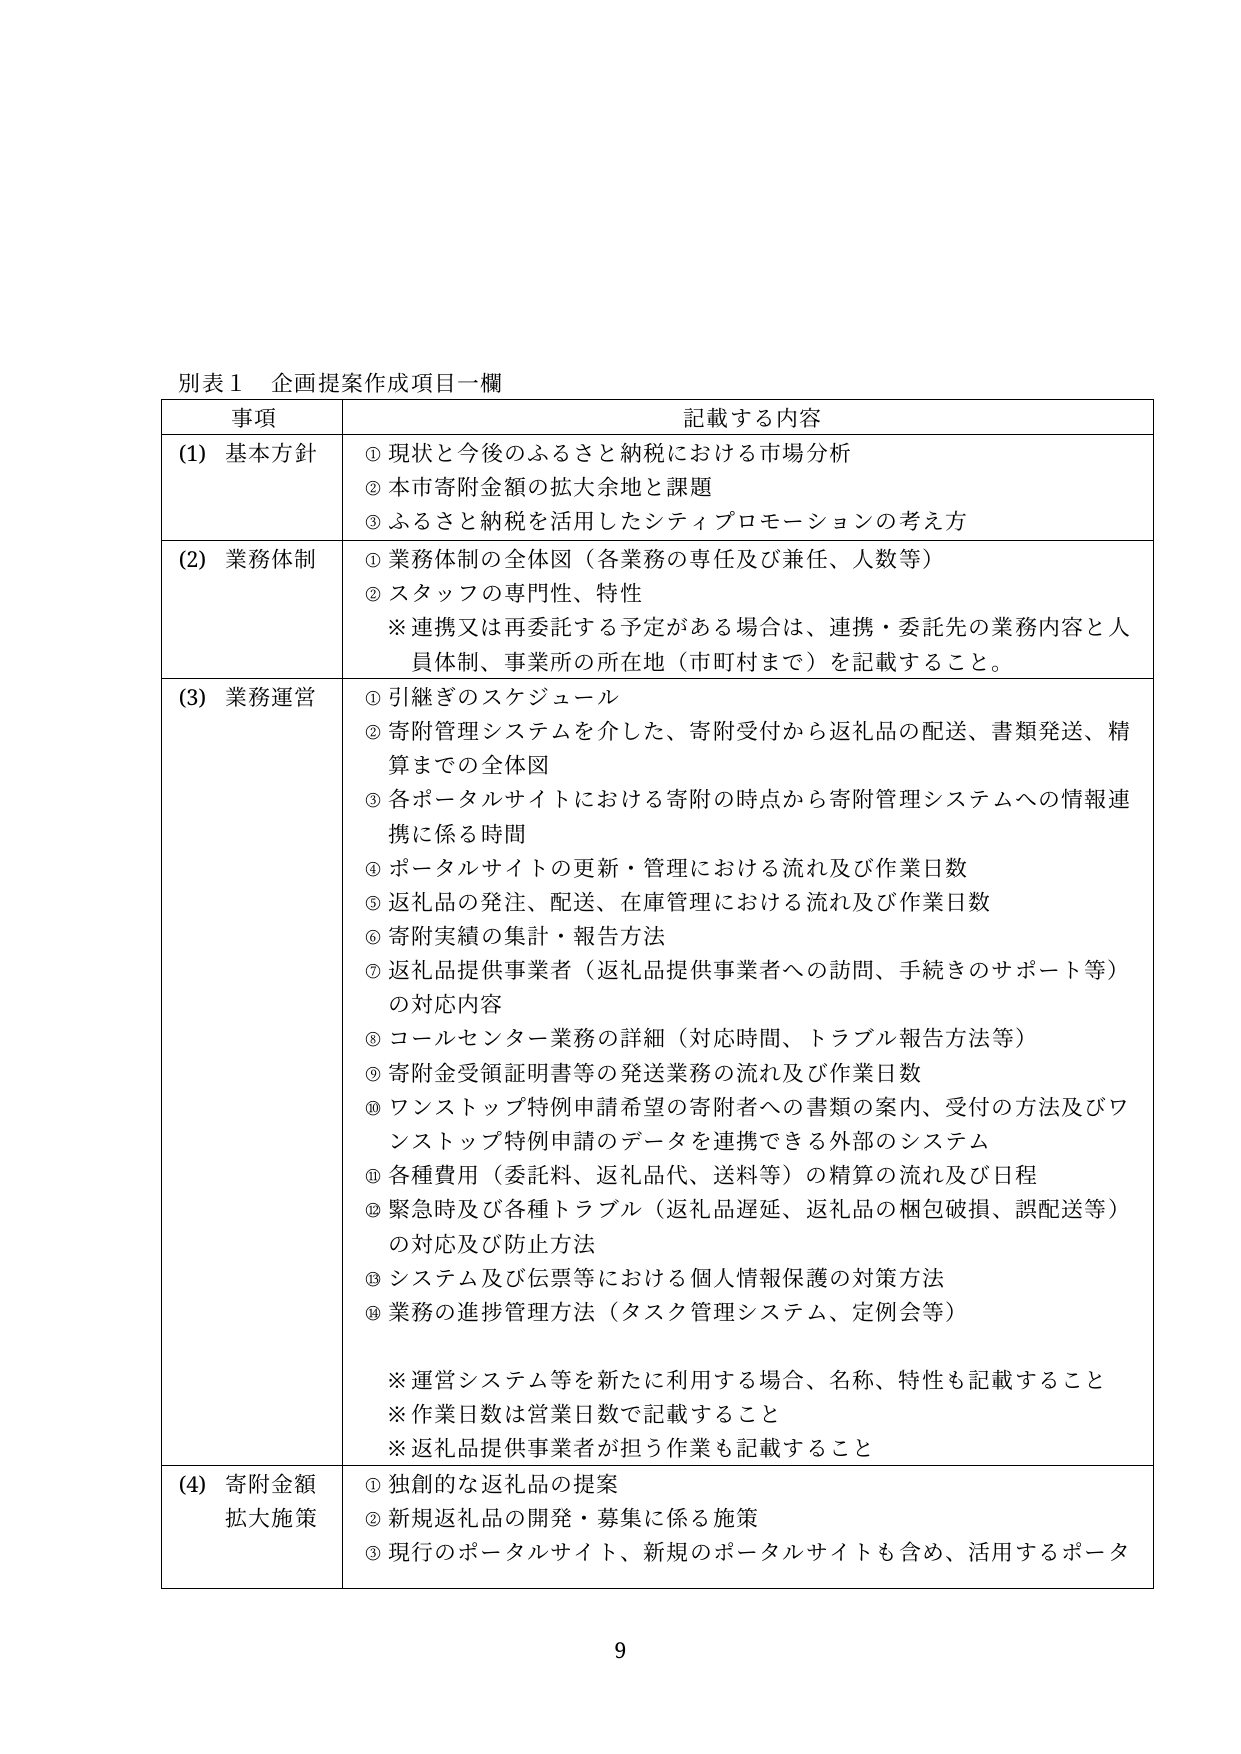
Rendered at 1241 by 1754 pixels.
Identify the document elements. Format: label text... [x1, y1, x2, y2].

table_header 記載する内容 [343, 400, 1153, 434]
table_cell 基本方針 [162, 435, 342, 540]
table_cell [162, 1466, 342, 1588]
table_cell ①業務体制の全体図（各業務の専任及び兼任、人数等） ②スタッフの専門性、特性 ※連携又は再委託する予定がある場合は、連携・委託先の業務内容と人員体制、事業所の所在地（市町村まで）を記載すること。 [343, 541, 1153, 678]
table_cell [343, 1466, 1153, 1588]
table_header 事項 [162, 400, 342, 434]
table_cell 業務体制 [162, 541, 342, 678]
table_cell ①引継ぎのスケジュール ②寄附管理システムを介した、寄附受付から返礼品の配送、書類発送、精算までの全体図 ③各ポータルサイトにおける寄附の時点から寄附管理システムへの情報連携に係る時間 ④ポータルサイトの更新・管理における流れ及び作業日数 ⑤返礼品の発注、配送、在庫管理における流れ及び作業日数 ⑥寄附実績の集計・報告方法 ⑦返礼品提供事業者（返礼品提供事業者への訪問、手続きのサポート等）の対応内容 ⑧コールセンター業務の詳細（対応時間、トラブル報告方法等） ⑨寄附金受領証明書等の発送業務の流れ及び作業日数 ⑩ワンストップ特例申請希望の寄附者への書類の案内、受付の方法及びワンストップ特例申請のデータを連携できる外部のシステム ⑪各種費用（委託料、返礼品代、送料等）の精算の流れ及び日程 ⑫緊急時及び各種トラブル（返礼品遅延、返礼品の梱包破損、誤配送等）の対応及び防止方法 ⑬システム及び伝票等における個人情報保護の対策方法 ⑭業務の進捗管理方法（タスク管理システム、定例会等） ※運営システム等を新たに利用する場合、名称、特性も記載すること ※作業日数は営業日数で記載すること ※返礼品提供事業者が担う作業も記載すること [343, 679, 1153, 1464]
table_cell ①現状と今後のふるさと納税における市場分析 ②本市寄附金額の拡大余地と課題 ③ふるさと納税を活用したシティプロモーションの考え方 [343, 435, 1153, 540]
table_cell 業務運営 [162, 679, 342, 1464]
text 別表１ 企画提案作成項目一欄 [179, 364, 1061, 399]
